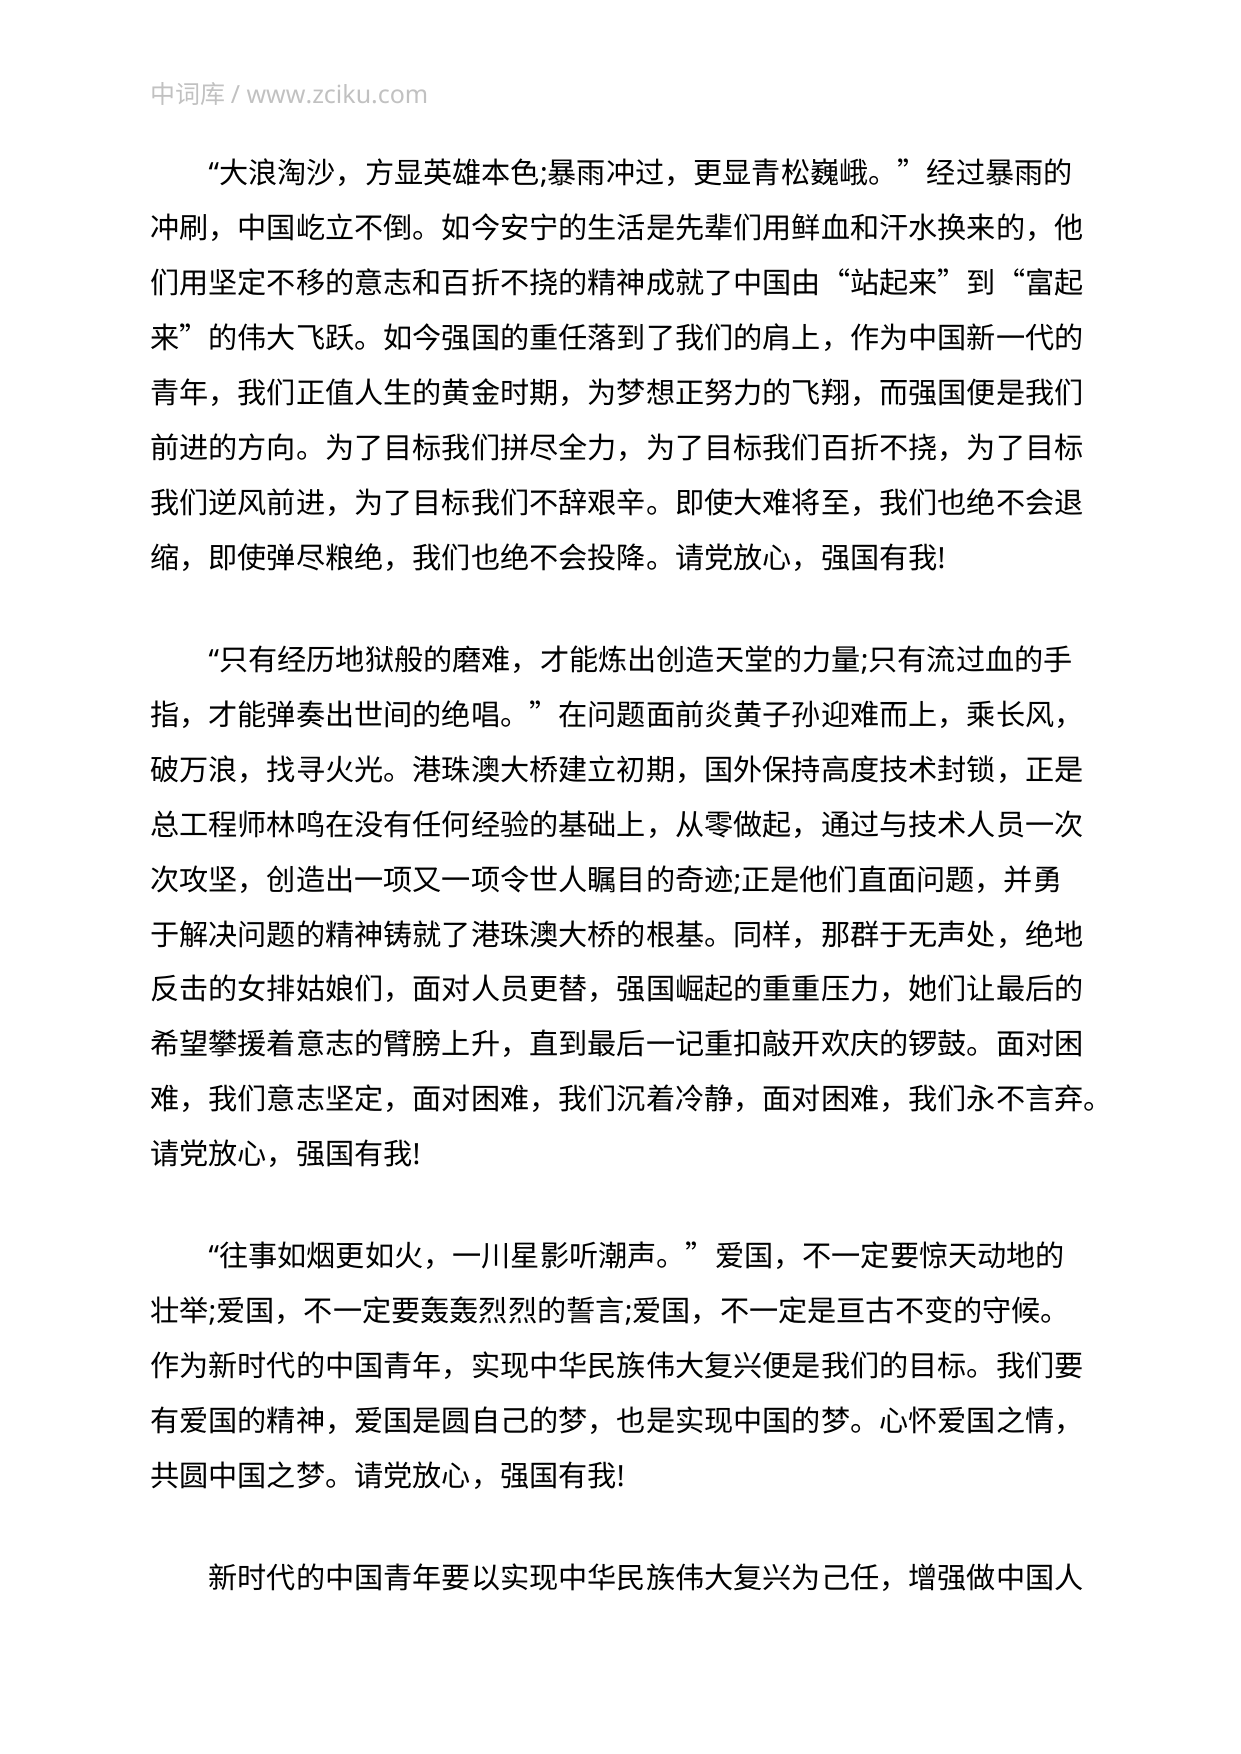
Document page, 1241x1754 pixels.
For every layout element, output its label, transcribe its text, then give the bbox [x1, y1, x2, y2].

text “大浪淘沙，方显英雄本色;暴雨冲过，更显青松巍峨。”经过暴雨的冲刷，中国屹立不倒。如今安宁的生活是先辈们用鲜血和汗水换来的，他们用坚定不移的意志和百折不挠的精神成就了中国由“站起来”到“富起来”的伟大飞跃。如今强国的重任落到了我们的肩上，作为中国新一代的青年，我们正值人生的黄金时期，为梦想正努力的飞翔，而强国便是我们前进的方向。为了目标我们拼尽全力，为了目标我们百折不挠，为了目标我们逆风前进，为了目标我们不辞艰辛。即使大难将至，我们也绝不会退缩，即使弹尽粮绝，我们也绝不会投降。请党放心，强国有我! [150, 150, 1090, 577]
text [150, 1554, 1090, 1597]
text “只有经历地狱般的磨难，才能炼出创造天堂的力量;只有流过血的手指，才能弹奏出世间的绝唱。”在问题面前炎黄子孙迎难而上，乘长风，破万浪，找寻火光。港珠澳大桥建立初期，国外保持高度技术封锁，正是总工程师林鸣在没有任何经验的基础上，从零做起，通过与技术人员一次次攻坚，创造出一项又一项令世人瞩目的奇迹;正是他们直面问题，并勇于解决问题的精神铸就了港珠澳大桥的根基。同样，那群于无声处，绝地反击的女排姑娘们，面对人员更替，强国崛起的重重压力，她们让最后的希望攀援着意志的臂膀上升，直到最后一记重扣敲开欢庆的锣鼓。面对困难，我们意志坚定，面对困难，我们沉着冷静，面对困难，我们永不言弃。请党放心，强国有我! [150, 636, 1090, 1173]
text “往事如烟更如火，一川星影听潮声。”爱国，不一定要惊天动地的壮举;爱国，不一定要轰轰烈烈的誓言;爱国，不一定是亘古不变的守候。作为新时代的中国青年，实现中华民族伟大复兴便是我们的目标。我们要有爱国的精神，爱国是圆自己的梦，也是实现中国的梦。心怀爱国之情，共圆中国之梦。请党放心，强国有我! [150, 1233, 1090, 1495]
